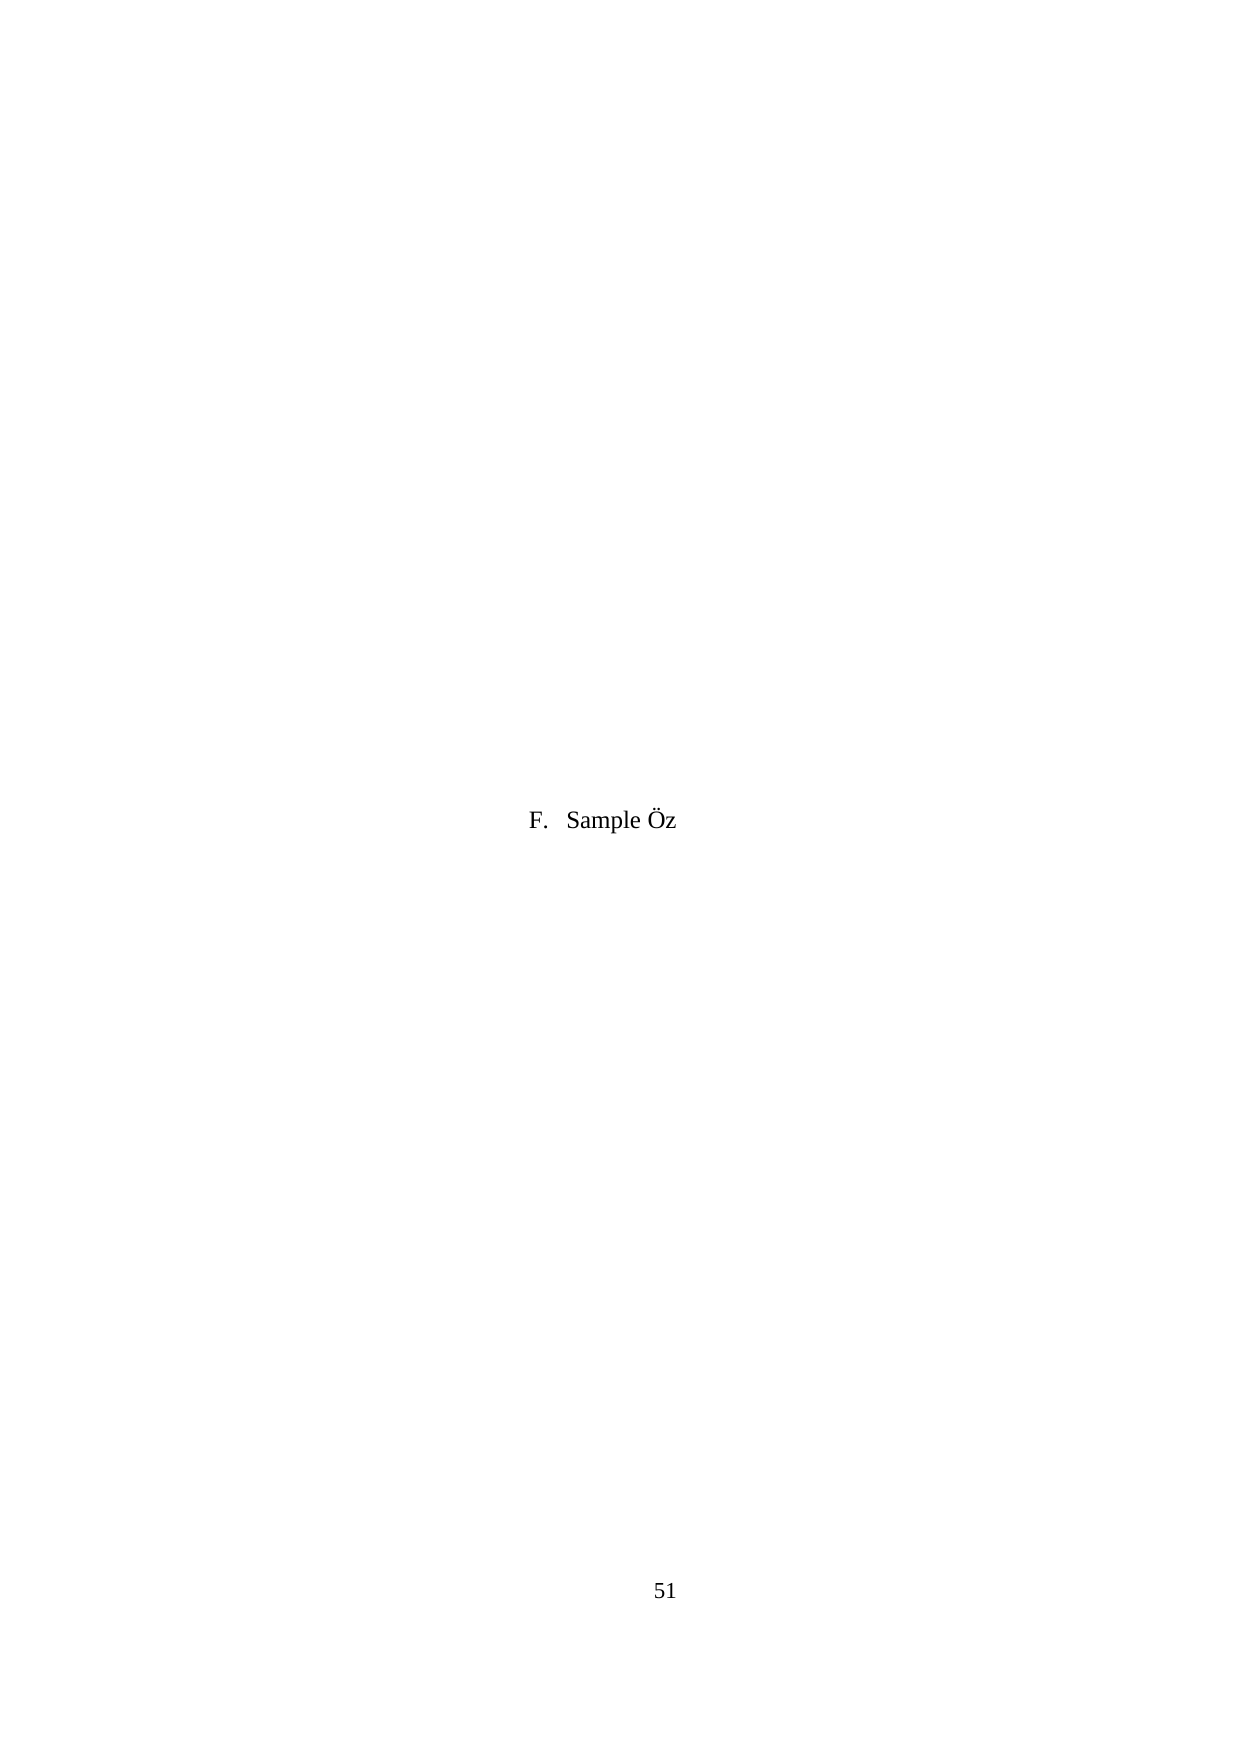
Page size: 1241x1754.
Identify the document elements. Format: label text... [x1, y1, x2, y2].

list Sample Öz [528, 805, 1142, 834]
